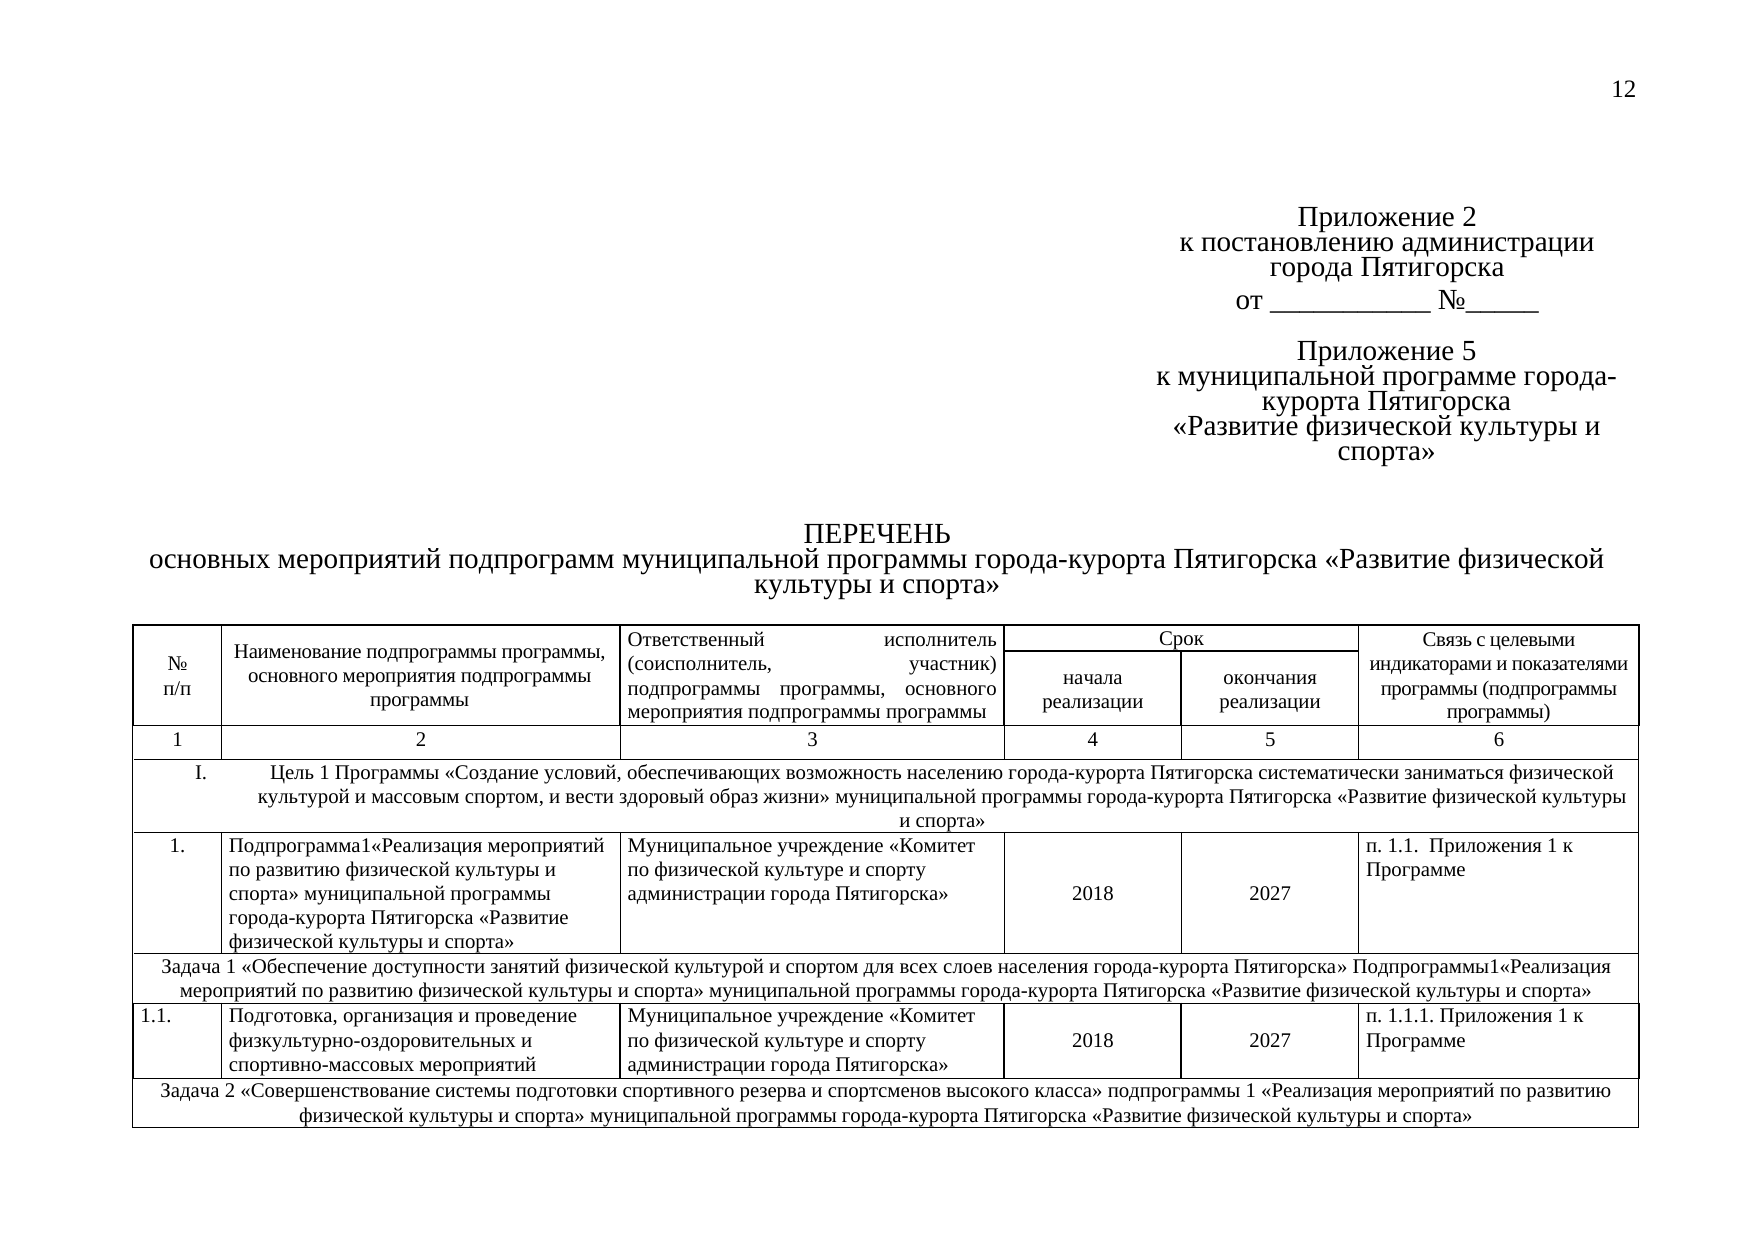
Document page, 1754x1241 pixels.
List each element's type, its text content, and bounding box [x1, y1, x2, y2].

text Приложение 5 [1137, 340, 1636, 365]
table_cell 5 [1182, 726, 1358, 759]
table_cell п. 1.1. Приложения 1 к Программе [1359, 833, 1638, 953]
table_cell Муниципальное учреждение «Комитет по физической культуре и спорту администрации города Пятигорска» [621, 1004, 1003, 1077]
table_cell Подготовка, организация и проведение физкультурно-оздоровительных и спортивно-массовых мероприятий [222, 1004, 619, 1077]
table_cell окончания реализации [1182, 652, 1358, 725]
table_header Связь с целевыми индикаторами и показателями программы (подпрограммы программы) [1359, 626, 1638, 725]
table_header Наименование подпрограммы программы, основного мероприятия подпрограммы программы [222, 626, 619, 725]
table_cell 2027 [1182, 1004, 1358, 1077]
text от ___________ №_____ [1063, 282, 1636, 315]
table_cell 2018 [1005, 1004, 1180, 1077]
table_cell 1. [133, 832, 221, 953]
table_cell 1 [133, 726, 221, 759]
table_header Срок [1005, 626, 1358, 650]
table_cell Подпрограмма1«Реализация мероприятий по развитию физической культуры и спорта» муниципальной программы города-курорта Пятигорска «Развитие физической культуры и спорта» [222, 833, 620, 953]
table_cell Цель 1 Программы «Создание условий, обеспечивающих возможность населению города-курорта Пятигорска систематически заниматься физической культурой и массовым спортом, и вести здоровый образ жизни» муниципальной программы города-курорта Пятигорска «Развитие физической культуры и спорта» [133, 759, 1638, 832]
table_cell 2018 [1005, 833, 1181, 953]
table_cell 2027 [1182, 833, 1358, 953]
table_cell Задача 2 «Совершенствование системы подготовки спортивного резерва и спортсменов высокого класса» подпрограммы 1 «Реализация мероприятий по развитию физической культуры и спорта» муниципальной программы города-курорта Пятигорска «Развитие физической культуры и спорта» [133, 1079, 1638, 1127]
text «Развитие физической культуры и спорта» [1137, 415, 1636, 465]
text ПЕРЕЧЕНЬ [118, 524, 1636, 549]
table_header № п/п [134, 626, 221, 725]
table_cell 2 [222, 726, 620, 759]
table_cell начала реализации [1005, 652, 1180, 725]
table_cell 1.1. [134, 1004, 221, 1077]
text к муниципальной программе города-курорта Пятигорска [1137, 365, 1636, 415]
text основных мероприятий подпрограмм муниципальной программы города-курорта Пятигорска «Развитие физической культуры и спорта» [118, 549, 1636, 599]
text к постановлению администрации [1063, 232, 1636, 257]
text города Пятигорска [1063, 257, 1636, 282]
table_cell 4 [1005, 726, 1181, 759]
table_cell Муниципальное учреждение «Комитет по физической культуре и спорту администрации города Пятигорска» [621, 833, 1004, 953]
table_header Ответственный исполнитель (соисполнитель, участник) подпрограммы программы, основного мероприятия подпрограммы программы [621, 626, 1003, 725]
table_cell 6 [1359, 726, 1638, 759]
text Приложение 2 [1063, 207, 1636, 232]
table_cell Задача 1 «Обеспечение доступности занятий физической культурой и спортом для всех слоев населения города-курорта Пятигорска» Подпрограммы1«Реализация мероприятий по развитию физической культуры и спорта» муниципальной программы города-курорта Пятигорска «Развитие физической культуры и спорта» [133, 953, 1638, 1002]
table_cell п. 1.1.1. Приложения 1 к Программе [1359, 1004, 1638, 1077]
table_cell 3 [621, 726, 1004, 759]
